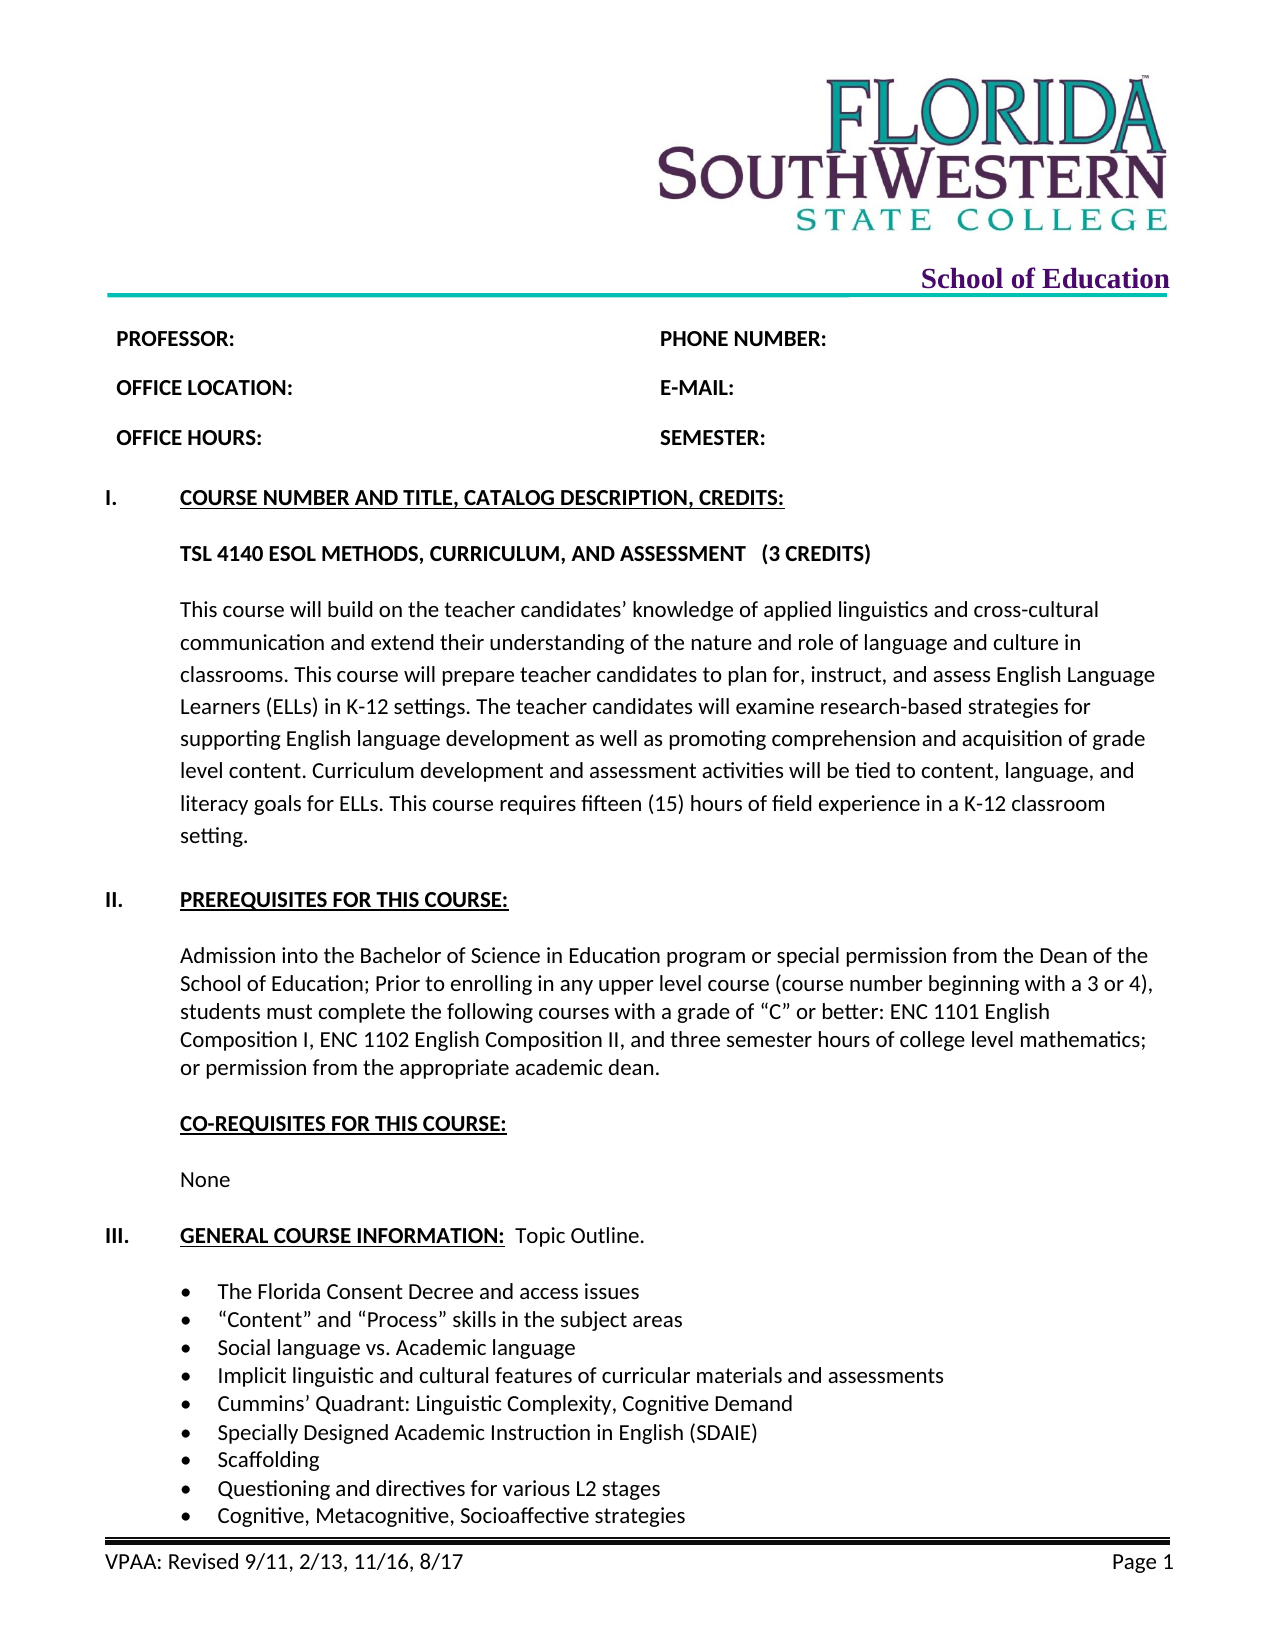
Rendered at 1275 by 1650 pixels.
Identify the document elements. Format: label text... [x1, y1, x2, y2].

text TSL 4140 ESOL METHODS, CURRICULUM, AND ASSESSMENT (3 CREDITS) [180, 539, 1170, 567]
list COURSE NUMBER AND TITLE, CATALOG DESCRIPTION, CREDITS: [105, 483, 1170, 511]
text • “Content” and “Process” skills in the subject areas [180, 1306, 1170, 1333]
text • Cummins’ Quadrant: Linguistic Complexity, Cognitive Demand [180, 1389, 1170, 1418]
table_cell E-MAIL: [649, 374, 1192, 423]
text This course will build on the teacher candidates’ knowledge of applied linguistics and cross-cultural communication and extend their understanding of the nature and role of language and culture in classrooms. This course will prepare teacher candidates to plan for, instruct, and assess English Language Learners (ELLs) in K-12 settings. The teacher candidates will examine research-based strategies for supporting English language development as well as promoting comprehension and acquisition of grade level content. Curriculum development and assessment activities will be tied to content, language, and literacy goals for ELLs. This course requires fifteen (15) hours of field experience in a K-12 classroom setting. [180, 596, 1170, 849]
text • Implicit linguistic and cultural features of curricular materials and assessments [180, 1362, 1170, 1389]
table_cell SEMESTER: [649, 423, 1192, 455]
table_header PHONE NUMBER: [649, 324, 1192, 373]
table_header PROFESSOR: [105, 324, 649, 373]
text • Questioning and directives for various L2 stages [180, 1474, 1170, 1502]
text CO-REQUISITES FOR THIS COURSE: [105, 1109, 1170, 1137]
text • Cognitive, Metacognitive, Socioaffective strategies [180, 1502, 1170, 1530]
list GENERAL COURSE INFORMATION: Topic Outline. [105, 1221, 1170, 1249]
table_cell OFFICE HOURS: [105, 423, 649, 455]
table_cell OFFICE LOCATION: [105, 374, 649, 423]
list PREREQUISITES FOR THIS COURSE: [105, 885, 1170, 913]
text • Scaffolding [180, 1446, 1170, 1474]
picture [657, 75, 1170, 233]
text • The Florida Consent Decree and access issues [180, 1277, 1170, 1306]
text • Specially Designed Academic Instruction in English (SDAIE) [180, 1418, 1170, 1446]
text None [180, 1165, 1170, 1193]
text Admission into the Bachelor of Science in Education program or special permission from the Dean of the School of Education; Prior to enrolling in any upper level course (course number beginning with a 3 or 4), students must complete the following courses with a grade of “C” or better: ENC 1101 English Composition I, ENC 1102 English Composition II, and three semester hours of college level mathematics; or permission from the appropriate academic dean. [180, 941, 1170, 1081]
text • Social language vs. Academic language [180, 1333, 1170, 1362]
